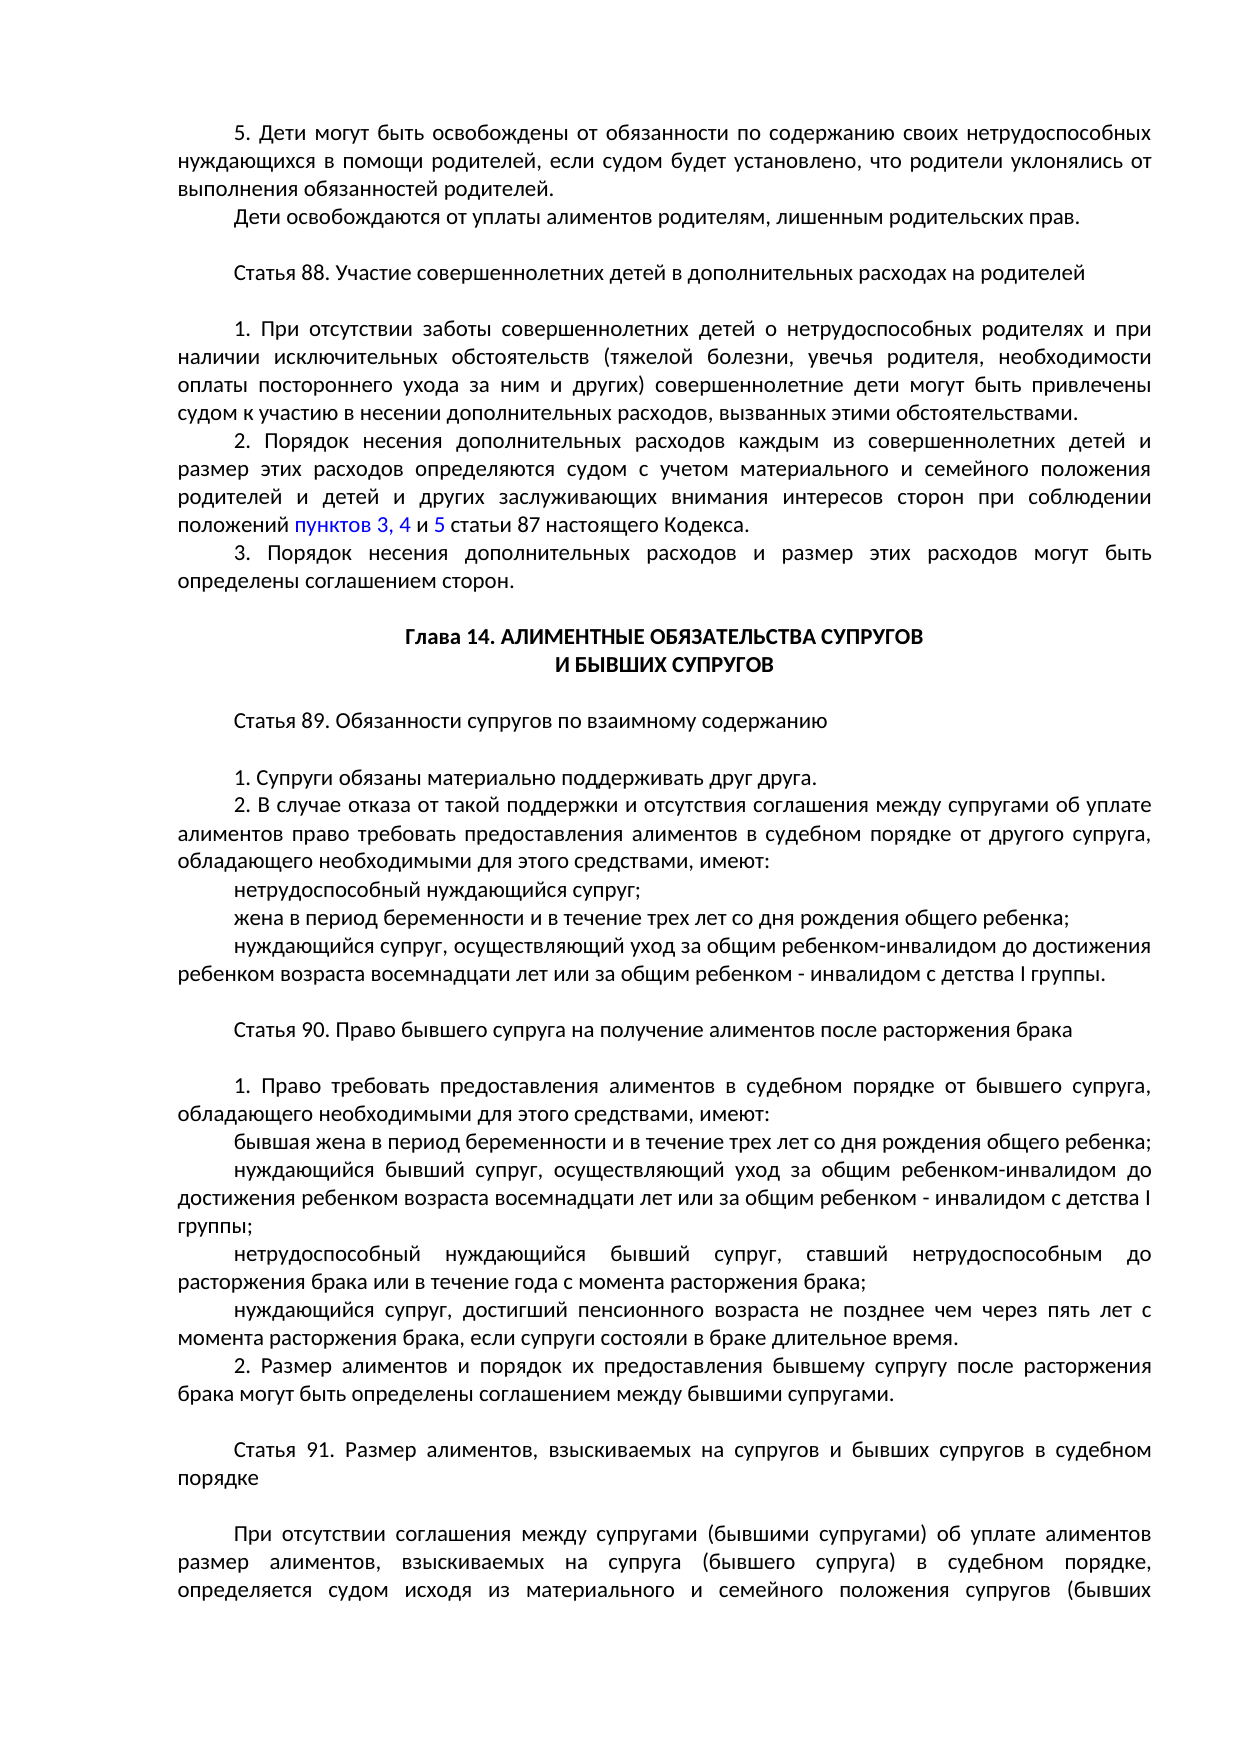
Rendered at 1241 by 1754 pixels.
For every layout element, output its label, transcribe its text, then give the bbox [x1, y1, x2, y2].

text 3. Порядок несения дополнительных расходов и размер этих расходов могут быть определены соглашением сторон. [177, 538, 1152, 594]
text Статья 90. Право бывшего супруга на получение алиментов после расторжения брака [177, 1015, 1152, 1043]
text 1. Право требовать предоставления алиментов в судебном порядке от бывшего супруга, обладающего необходимыми для этого средствами, имеют: [177, 1071, 1152, 1127]
text 5. Дети могут быть освобождены от обязанности по содержанию своих нетрудоспособных нуждающихся в помощи родителей, если судом будет установлено, что родители уклонялись от выполнения обязанностей родителей. [177, 118, 1152, 202]
text Статья 89. Обязанности супругов по взаимному содержанию [177, 707, 1152, 734]
text 1. При отсутствии заботы совершеннолетних детей о нетрудоспособных родителях и при наличии исключительных обстоятельств (тяжелой болезни, увечья родителя, необходимости оплаты постороннего ухода за ним и других) совершеннолетние дети могут быть привлечены судом к участию в несении дополнительных расходов, вызванных этими обстоятельствами. [177, 314, 1152, 426]
title И БЫВШИХ СУПРУГОВ [177, 651, 1152, 678]
text Статья 91. Размер алиментов, взыскиваемых на супругов и бывших супругов в судебном порядке [177, 1435, 1152, 1491]
text Статья 88. Участие совершеннолетних детей в дополнительных расходах на родителей [177, 258, 1152, 286]
text нуждающийся супруг, достигший пенсионного возраста не позднее чем через пять лет с момента расторжения брака, если супруги состояли в браке длительное время. [177, 1295, 1152, 1351]
text 2. В случае отказа от такой поддержки и отсутствия соглашения между супругами об уплате алиментов право требовать предоставления алиментов в судебном порядке от другого супруга, обладающего необходимыми для этого средствами, имеют: [177, 791, 1152, 875]
text нетрудоспособный нуждающийся супруг; [177, 875, 1152, 903]
text бывшая жена в период беременности и в течение трех лет со дня рождения общего ребенка; [177, 1127, 1152, 1155]
text Дети освобождаются от уплаты алиментов родителям, лишенным родительских прав. [177, 202, 1152, 230]
text нетрудоспособный нуждающийся бывший супруг, ставший нетрудоспособным до расторжения брака или в течение года с момента расторжения брака; [177, 1239, 1152, 1295]
text 2. Размер алиментов и порядок их предоставления бывшему супругу после расторжения брака могут быть определены соглашением между бывшими супругами. [177, 1351, 1152, 1407]
text 1. Супруги обязаны материально поддерживать друг друга. [177, 763, 1152, 791]
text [177, 1519, 1152, 1603]
title Глава 14. АЛИМЕНТНЫЕ ОБЯЗАТЕЛЬСТВА СУПРУГОВ [177, 622, 1152, 651]
text нуждающийся супруг, осуществляющий уход за общим ребенком-инвалидом до достижения ребенком возраста восемнадцати лет или за общим ребенком - инвалидом с детства I группы. [177, 931, 1152, 987]
text 2. Порядок несения дополнительных расходов каждым из совершеннолетних детей и размер этих расходов определяются судом с учетом материального и семейного положения родителей и детей и других заслуживающих внимания интересов сторон при соблюдении положений пунктов 3, 4 и 5 статьи 87 настоящего Кодекса. [177, 426, 1152, 538]
text жена в период беременности и в течение трех лет со дня рождения общего ребенка; [177, 903, 1152, 931]
text нуждающийся бывший супруг, осуществляющий уход за общим ребенком-инвалидом до достижения ребенком возраста восемнадцати лет или за общим ребенком - инвалидом с детства I группы; [177, 1155, 1152, 1239]
